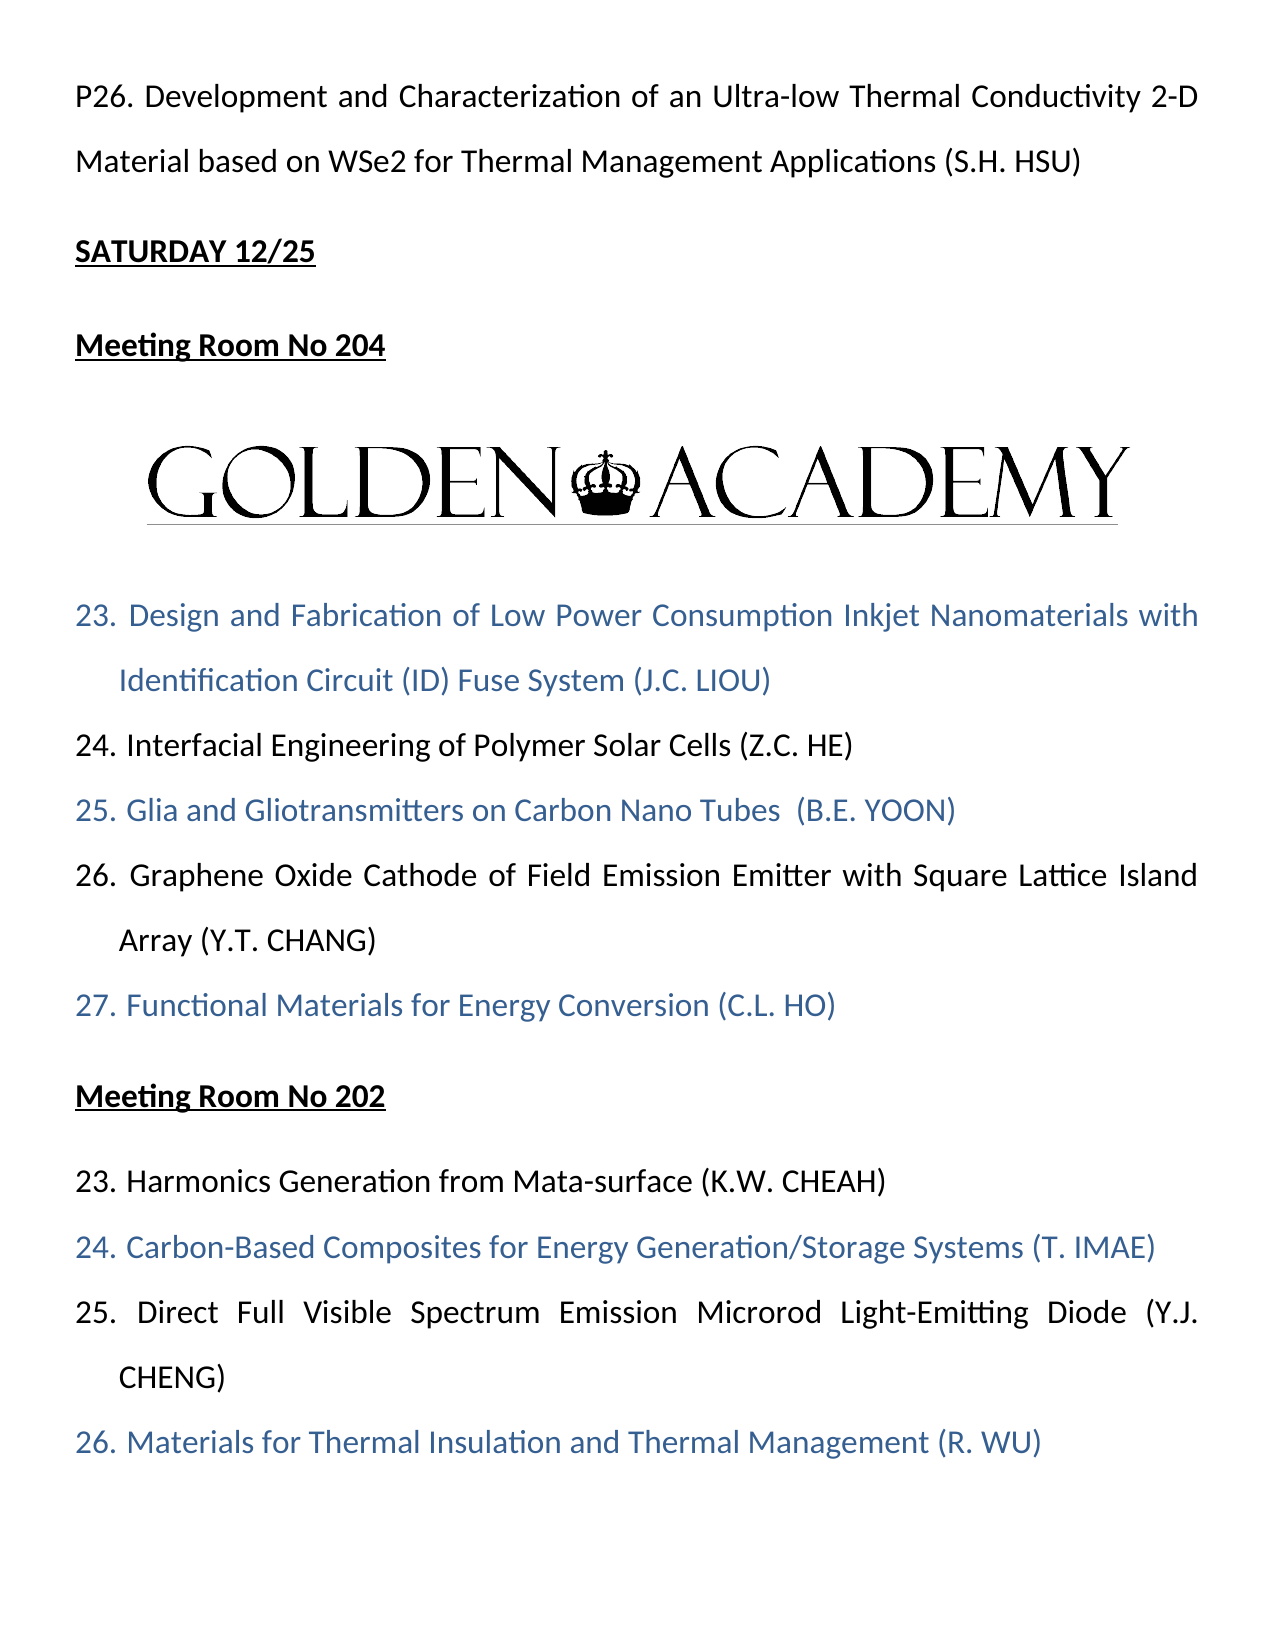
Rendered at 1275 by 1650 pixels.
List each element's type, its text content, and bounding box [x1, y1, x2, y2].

list Glia and Gliotransmitters on Carbon Nano Tubes (B.E. YOON) [75, 789, 1200, 830]
list Design and Fabrication of Low Power Consumption Inkjet Nanomaterials with Identification Circuit (ID) Fuse System (J.C. LIOU) [75, 594, 1200, 700]
text SATURDAY 12/25 [75, 230, 1200, 271]
text Meeting Room No 204 [75, 324, 1200, 365]
picture [75, 410, 1200, 557]
text P26. Development and Characterization of an Ultra-low Thermal Conductivity 2-D Material based on WSe2 for Thermal Management Applications (S.H. HSU) [75, 75, 1200, 181]
list Functional Materials for Energy Conversion (C.L. HO) [75, 984, 1200, 1025]
list Interfacial Engineering of Polymer Solar Cells (Z.C. HE) [75, 724, 1200, 765]
list Harmonics Generation from Mata-surface (K.W. CHEAH) [75, 1161, 1200, 1201]
text Meeting Room No 202 [75, 1074, 1200, 1115]
list Materials for Thermal Insulation and Thermal Management (R. WU) [75, 1421, 1200, 1462]
list Carbon-Based Composites for Energy Generation/Storage Systems (T. IMAE) [75, 1226, 1200, 1266]
list Direct Full Visible Spectrum Emission Microrod Light-Emitting Diode (Y.J. CHENG) [75, 1291, 1200, 1397]
list Graphene Oxide Cathode of Field Emission Emitter with Square Lattice Island Array (Y.T. CHANG) [75, 854, 1200, 960]
